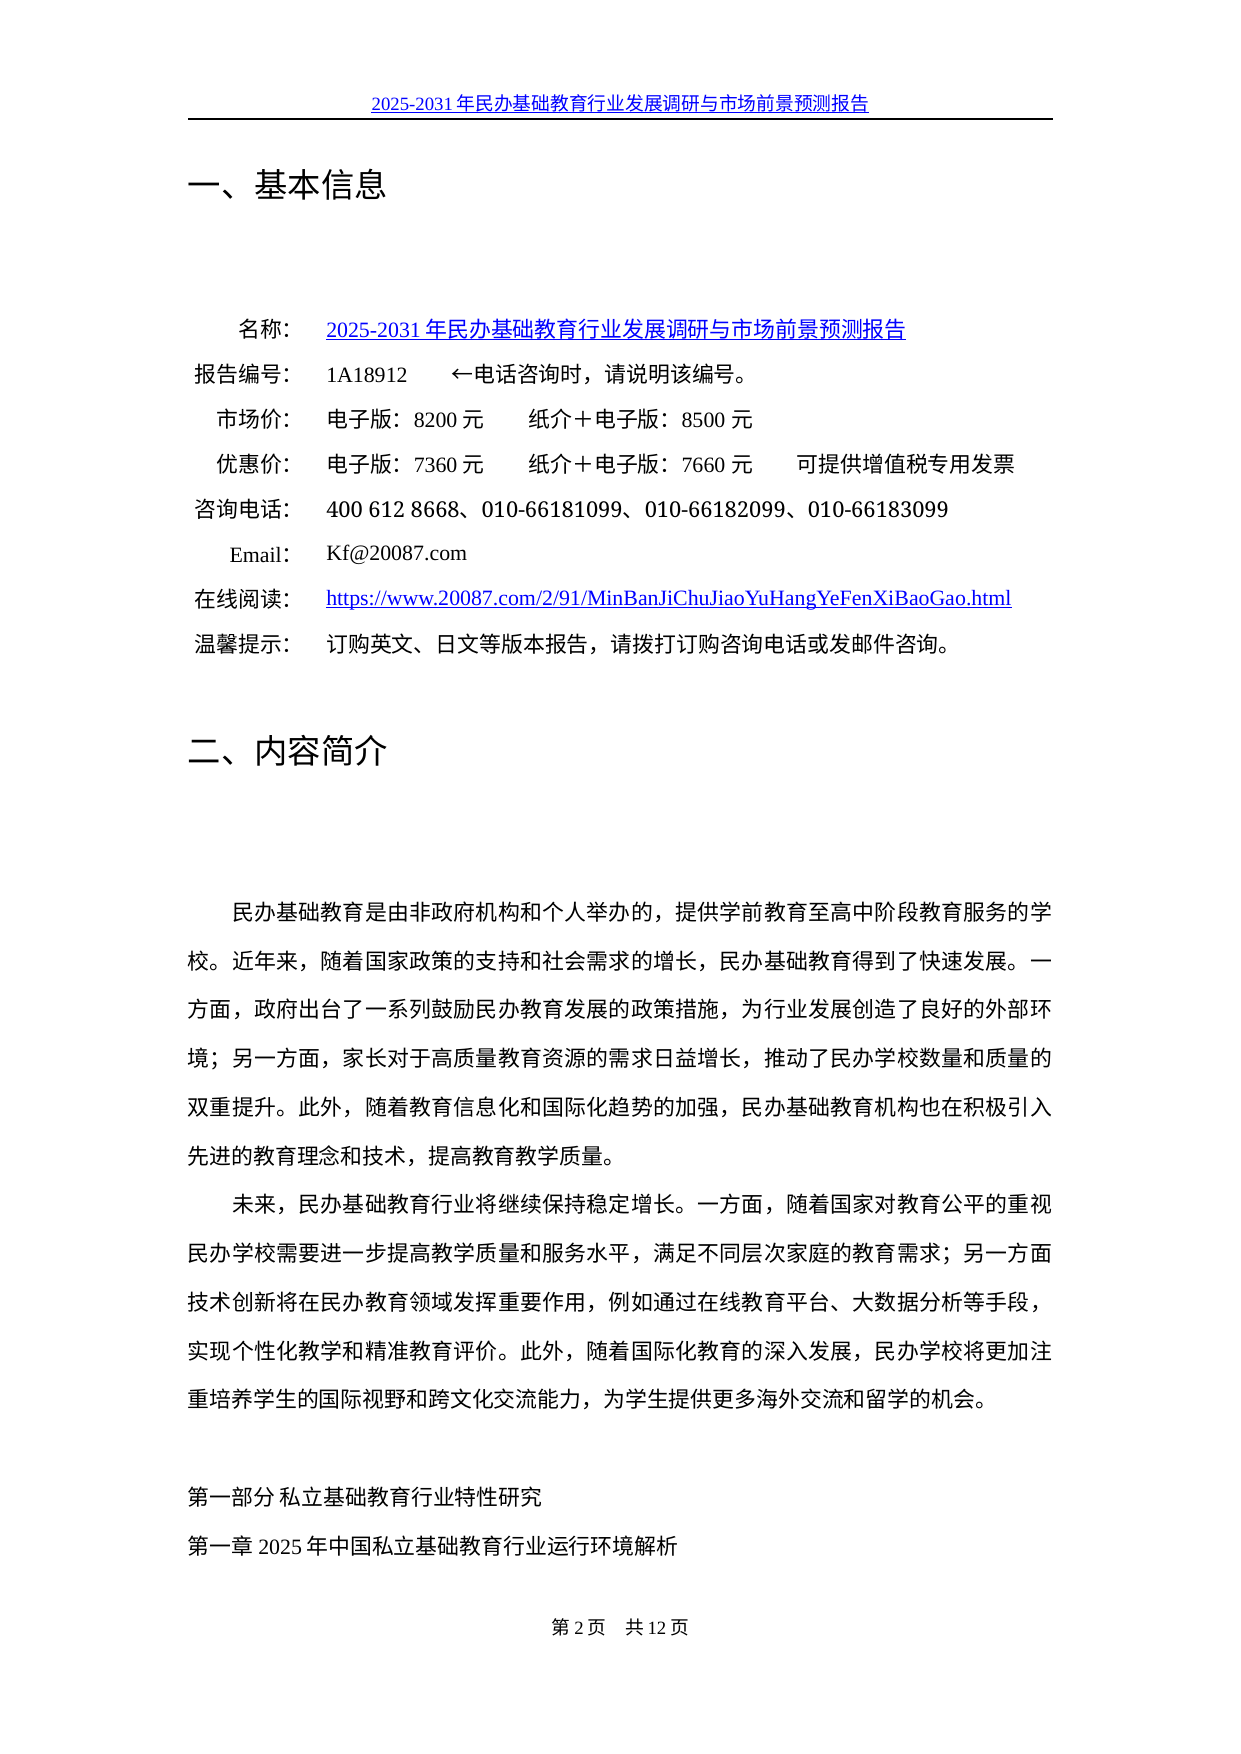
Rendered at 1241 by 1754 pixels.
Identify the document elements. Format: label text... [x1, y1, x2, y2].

table_cell 优惠价： [167, 447, 315, 492]
table_cell 电子版：8200 元 纸介＋电子版：8500 元 [315, 402, 1073, 447]
table_cell 温馨提示： [167, 627, 315, 672]
table_cell Email： [167, 537, 315, 582]
table_cell 咨询电话： [167, 492, 315, 537]
table_cell 1A18912 ←电话咨询时，请说明该编号。 [315, 357, 1073, 402]
table_cell 市场价： [167, 402, 315, 447]
table_cell 在线阅读： [167, 582, 315, 627]
table_cell Kf@20087.com [315, 537, 1073, 582]
table_header 2025-2031年民办基础教育行业发展调研与市场前景预测报告 [315, 312, 1073, 357]
table_cell [315, 582, 1073, 627]
table_header 名称： [167, 312, 315, 357]
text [187, 894, 1053, 1561]
table_cell 400 612 8668、010-66181099、010-66182099、010-66183099 [315, 492, 1073, 537]
title 二、内容简介 [187, 717, 1053, 782]
title 一、基本信息 [187, 150, 1053, 215]
table_cell 电子版：7360 元 纸介＋电子版：7660 元 可提供增值税专用发票 [315, 447, 1073, 492]
table_cell 报告编号： [167, 357, 315, 402]
table_cell 订购英文、日文等版本报告，请拨打订购咨询电话或发邮件咨询。 [315, 627, 1073, 672]
